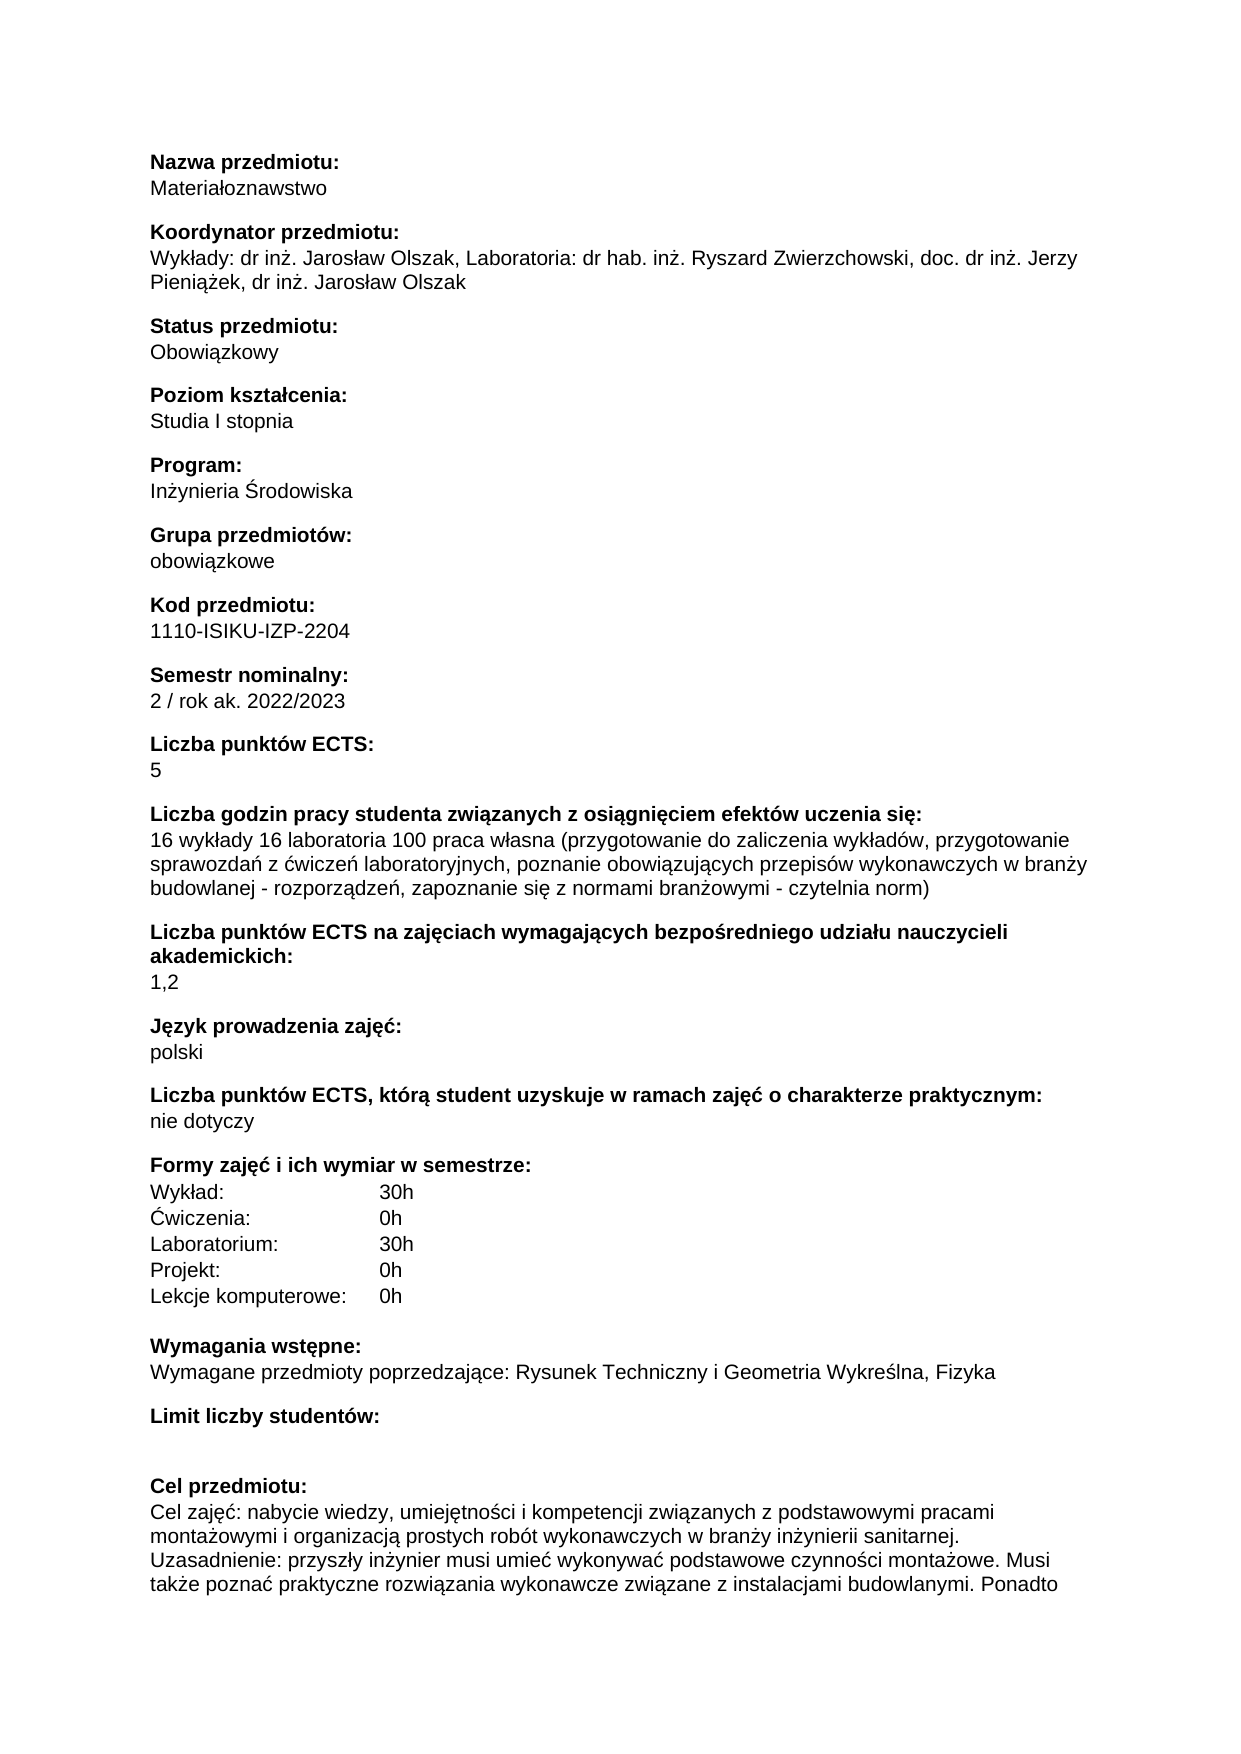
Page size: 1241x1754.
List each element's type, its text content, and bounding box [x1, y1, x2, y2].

text nie dotyczy [150, 1109, 1090, 1133]
table_cell 0h [369, 1282, 597, 1308]
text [150, 1499, 1090, 1595]
text 16 wykłady 16 laboratoria 100 praca własna (przygotowanie do zaliczenia wykładów, przygotowanie sprawozdań z ćwiczeń laboratoryjnych, poznanie obowiązujących przepisów wykonawczych w branży budowlanej - rozporządzeń, zapoznanie się z normami branżowymi - czytelnia norm) [150, 828, 1090, 900]
text Grupa przedmiotów: [150, 523, 1090, 547]
text polski [150, 1039, 1090, 1063]
text Formy zajęć i ich wymiar w semestrze: [150, 1153, 1090, 1177]
text obowiązkowe [150, 549, 1090, 573]
text Program: [150, 453, 1090, 477]
table_cell Ćwiczenia: [140, 1206, 367, 1230]
text Liczba godzin pracy studenta związanych z osiągnięciem efektów uczenia się: [150, 802, 1090, 826]
text Cel przedmiotu: [150, 1473, 1090, 1497]
table_cell Projekt: [140, 1258, 367, 1282]
text Poziom kształcenia: [150, 383, 1090, 407]
text 2 / rok ak. 2022/2023 [150, 688, 1090, 712]
table_cell Laboratorium: [140, 1232, 367, 1256]
text Status przedmiotu: [150, 313, 1090, 337]
text Inżynieria Środowiska [150, 479, 1090, 503]
text Studia I stopnia [150, 409, 1090, 433]
text Język prowadzenia zajęć: [150, 1013, 1090, 1037]
text Liczba punktów ECTS: [150, 732, 1090, 756]
text Liczba punktów ECTS na zajęciach wymagających bezpośredniego udziału nauczycieli akademickich: [150, 920, 1090, 968]
text 1,2 [150, 970, 1090, 994]
text Liczba punktów ECTS, którą student uzyskuje w ramach zajęć o charakterze praktycznym: [150, 1083, 1090, 1107]
table_cell 30h [369, 1230, 597, 1256]
text Semestr nominalny: [150, 662, 1090, 686]
text Materiałoznawstwo [150, 176, 1090, 200]
table_header Wykład: [140, 1180, 367, 1204]
text Wykłady: dr inż. Jarosław Olszak, Laboratoria: dr hab. inż. Ryszard Zwierzchowski, doc. dr inż. Jerzy Pieniążek, dr inż. Jarosław Olszak [150, 246, 1090, 294]
text Wymagane przedmioty poprzedzające: Rysunek Techniczny i Geometria Wykreślna, Fizyka [150, 1360, 1090, 1384]
text Wymagania wstępne: [150, 1334, 1090, 1358]
text Limit liczby studentów: [150, 1404, 1090, 1428]
text Koordynator przedmiotu: [150, 220, 1090, 244]
text Obowiązkowy [150, 339, 1090, 363]
table_cell 0h [369, 1204, 597, 1230]
text Kod przedmiotu: [150, 593, 1090, 617]
text 5 [150, 758, 1090, 782]
table_cell 0h [369, 1256, 597, 1282]
table_cell Lekcje komputerowe: [140, 1284, 367, 1308]
text Nazwa przedmiotu: [150, 150, 1090, 174]
table_header 30h [369, 1180, 597, 1204]
text 1110-ISIKU-IZP-2204 [150, 619, 1090, 643]
